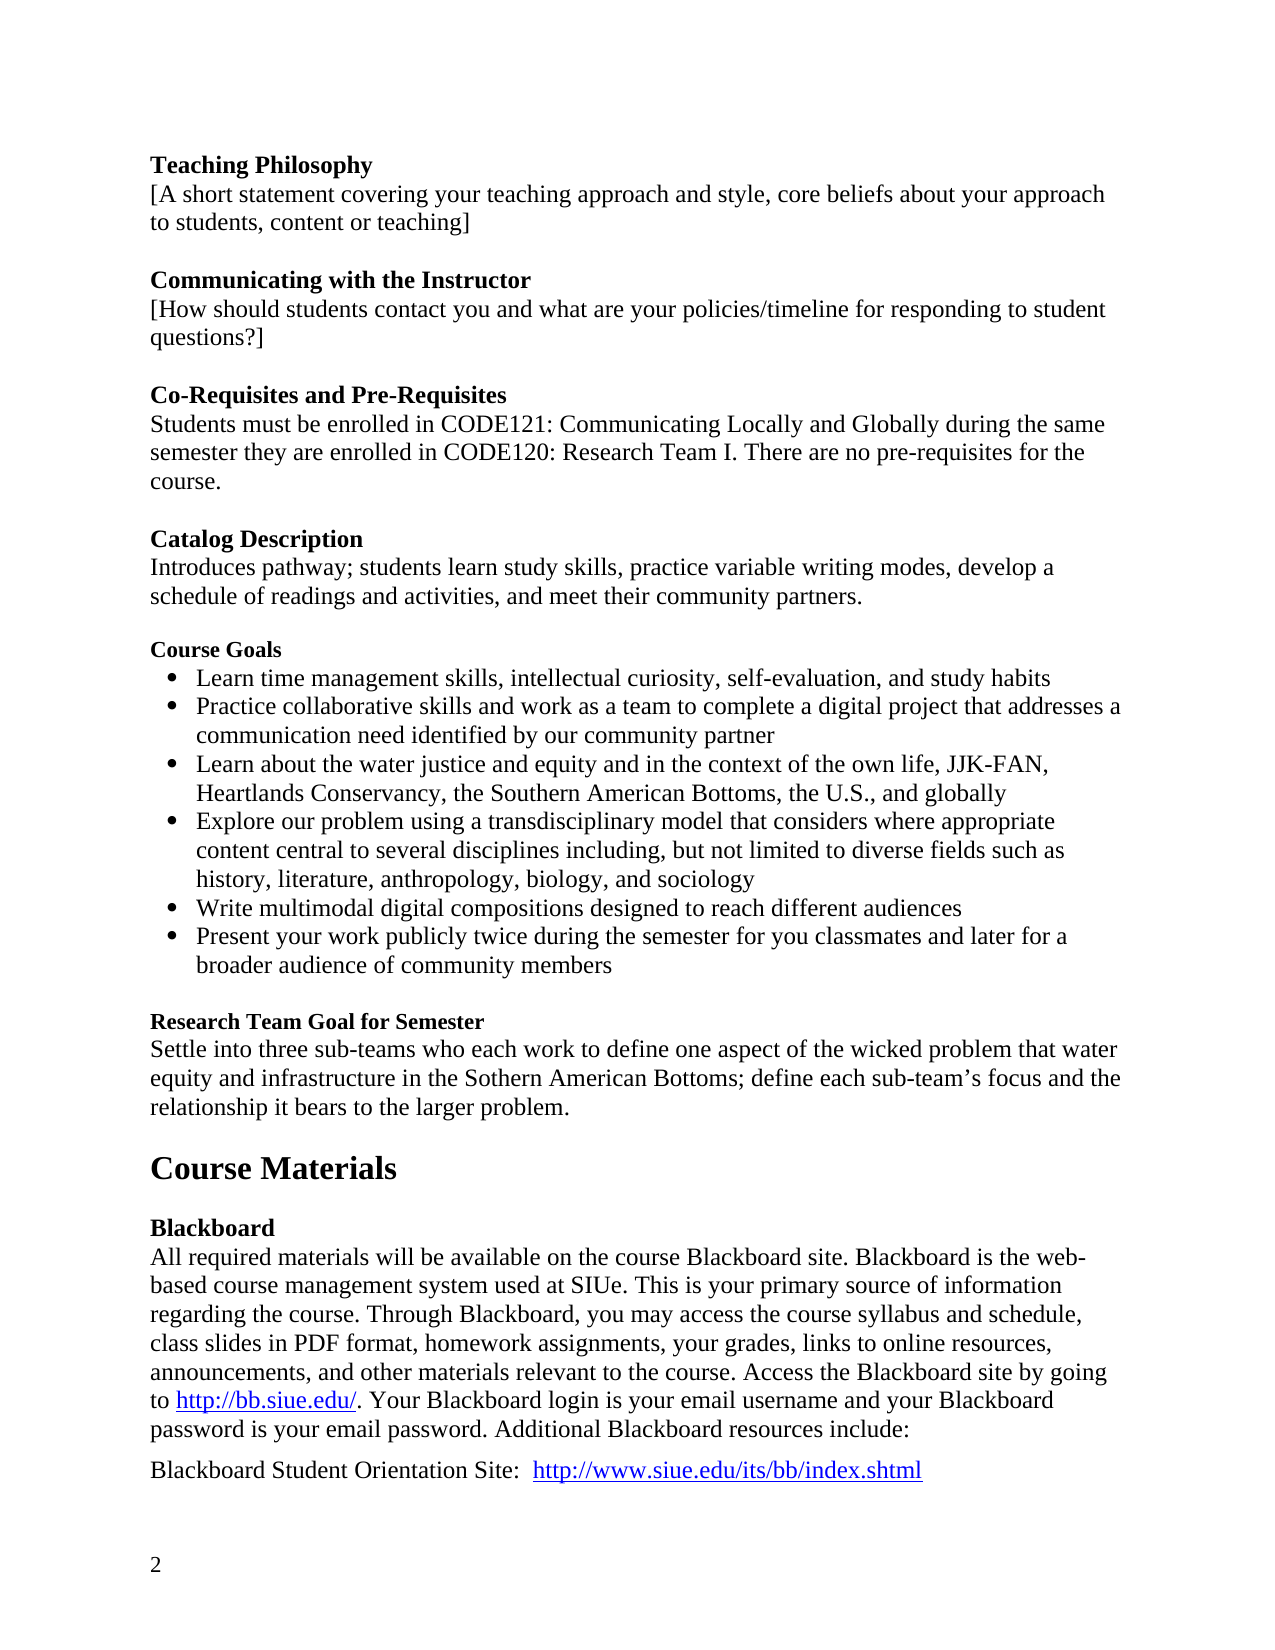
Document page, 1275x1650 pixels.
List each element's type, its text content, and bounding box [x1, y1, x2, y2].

list Write multimodal digital compositions designed to reach different audiences [168, 893, 1125, 921]
text Introduces pathway; students learn study skills, practice variable writing modes, develop a schedule of readings and activities, and meet their community partners. [150, 552, 1125, 610]
subtitle Course Materials [150, 1148, 1125, 1187]
text [A short statement covering your teaching approach and style, core beliefs about your approach to students, content or teaching] [150, 179, 1125, 236]
list Present your work publicly twice during the semester for you classmates and later for a broader audience of community members [168, 921, 1125, 979]
text Research Team Goal for Semester [150, 1008, 1125, 1034]
subtitle Catalog Description [150, 524, 1125, 552]
text Settle into three sub-teams who each work to define one aspect of the wicked problem that water equity and infrastructure in the Sothern American Bottoms; define each sub-team’s focus and the relationship it bears to the larger problem. [150, 1034, 1125, 1120]
subtitle Blackboard [150, 1213, 1125, 1242]
list Learn about the water justice and equity and in the context of the own life, JJK-FAN, Heartlands Conservancy, the Southern American Bottoms, the U.S., and globally [168, 749, 1125, 806]
text All required materials will be available on the course Blackboard site. Blackboard is the web-based course management system used at SIUe. This is your primary source of information regarding the course. Through Blackboard, you may access the course syllabus and schedule, class slides in PDF format, homework assignments, your grades, links to online resources, announcements, and other materials relevant to the course. Access the Blackboard site by going to http://bb.siue.edu/. Your Blackboard login is your email username and your Blackboard password is your email password. Additional Blackboard resources include: [150, 1242, 1125, 1443]
list Explore our problem using a transdisciplinary model that considers where appropriate content central to several disciplines including, but not limited to diverse fields such as history, literature, anthropology, biology, and sociology [168, 806, 1125, 893]
list Practice collaborative skills and work as a team to complete a digital project that addresses a communication need identified by our community partner [168, 691, 1125, 749]
subtitle Course Goals [150, 636, 1125, 663]
subtitle Teaching Philosophy [150, 150, 1125, 179]
text [How should students contact you and what are your policies/timeline for responding to student questions?] [150, 294, 1125, 351]
text Blackboard Student Orientation Site: http://www.siue.edu/its/bb/index.shtml [150, 1456, 1125, 1484]
subtitle Communicating with the Instructor [150, 265, 1125, 294]
text Students must be enrolled in CODE121: Communicating Locally and Globally during the same semester they are enrolled in CODE120: Research Team I. There are no pre-requisites for the course. [150, 409, 1125, 495]
subtitle Co-Requisites and Pre-Requisites [150, 380, 1125, 409]
list Learn time management skills, intellectual curiosity, self-evaluation, and study habits [168, 663, 1125, 691]
